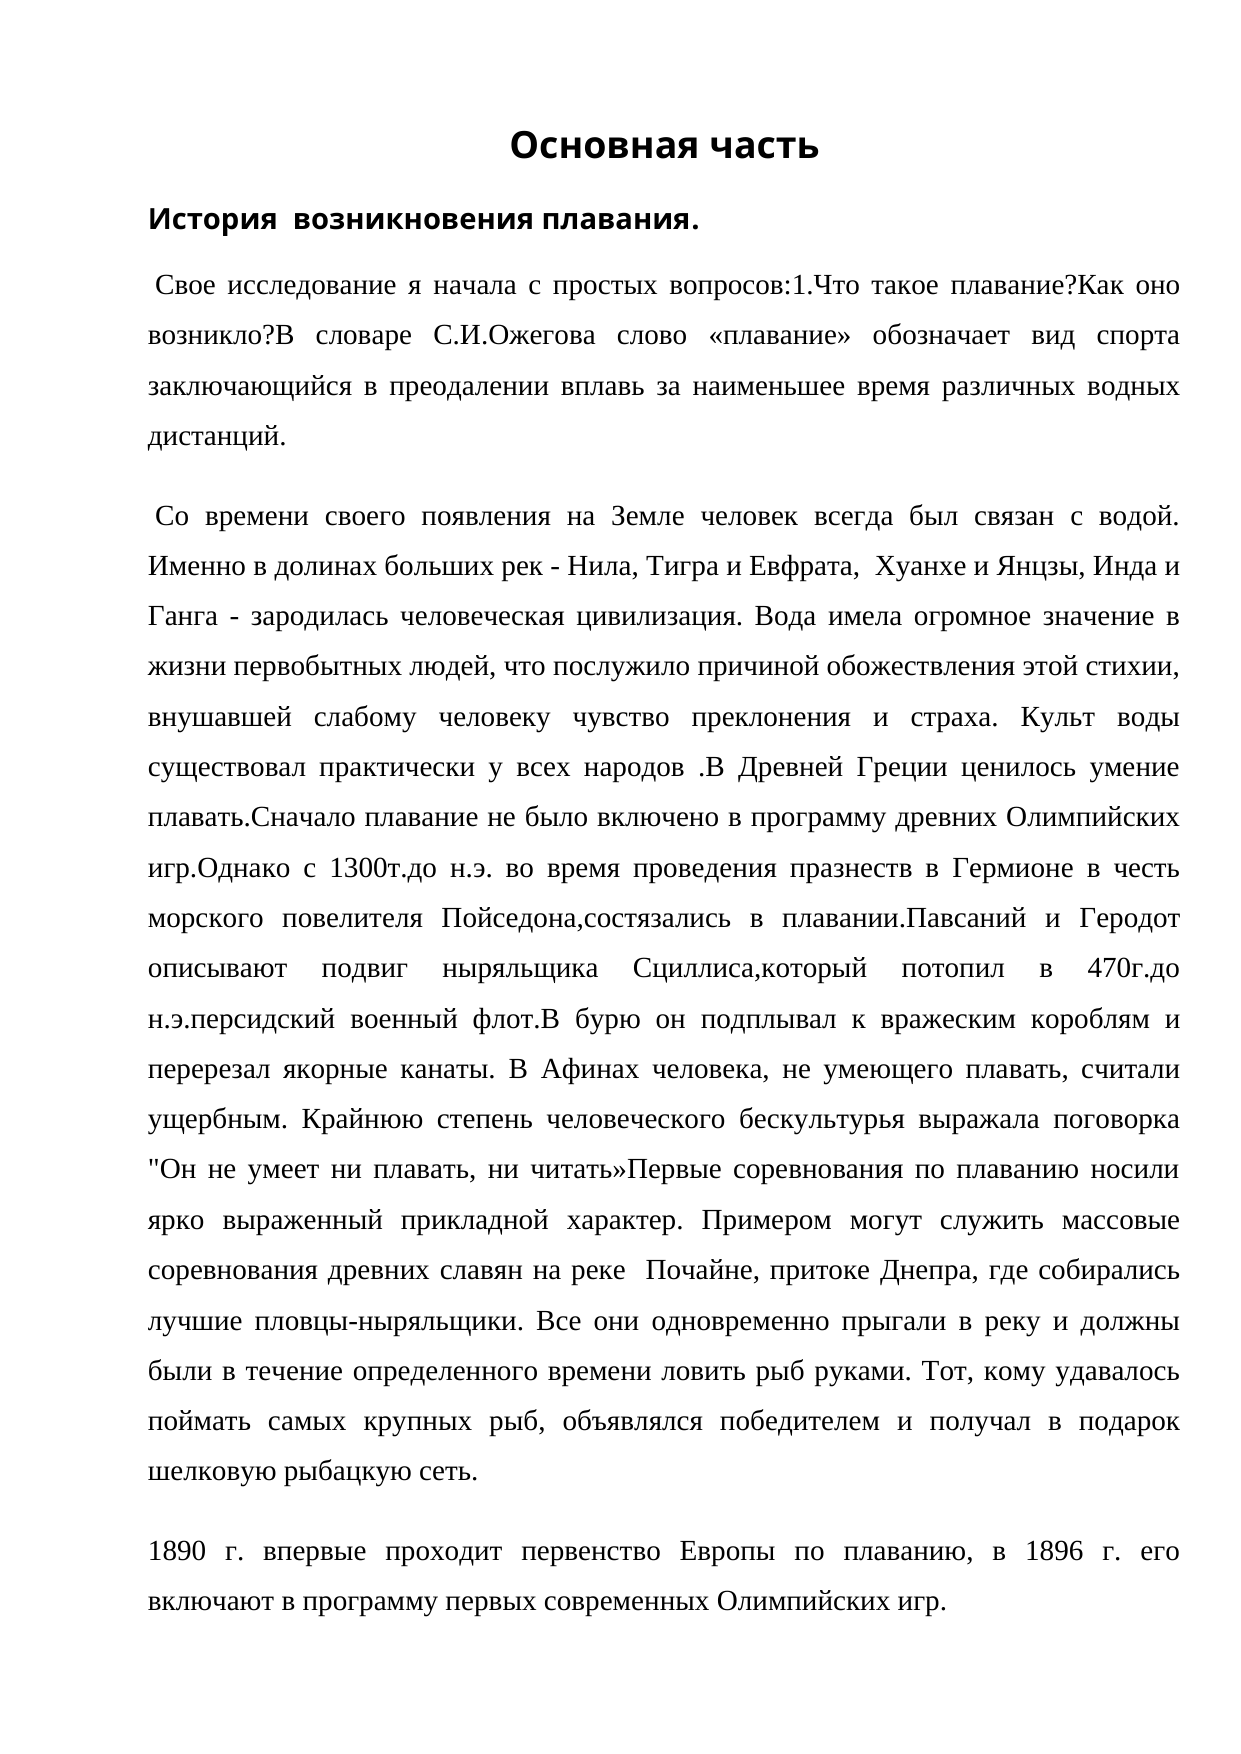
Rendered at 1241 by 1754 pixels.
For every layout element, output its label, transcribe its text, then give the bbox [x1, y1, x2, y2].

text Основная часть [148, 118, 1181, 169]
text 1890 г. впервые проходит первенство Европы по плаванию, в 1896 г. его включают в программу первых современных Олимпийских игр. [148, 1533, 1181, 1617]
text Свое исследование я начала с простых вопросов:1.Что такое плавание?Как оно возникло?В словаре С.И.Ожегова слово «плавание» обозначает вид спорта заключающийся в преодалении вплавь за наименьшее время различных водных дистанций. [148, 267, 1181, 452]
text Со времени своего появления на Земле человек всегда был связан с водой. Именно в долинах больших рек - Нила, Тигра и Евфрата, Хуанхе и Янцзы, Инда и Ганга - зародилась человеческая цивилизация. Вода имела огромное значение в жизни первобытных людей, что послужило причиной обожествления этой стихии, внушавшей слабому человеку чувство преклонения и страха. Культ воды существовал практически у всех народов .В Древней Греции ценилось умение плавать.Сначало плавание не было включено в программу древних Олимпийских игр.Однако с 1300т.до н.э. во время проведения празнеств в Гермионе в честь морского повелителя Пойседона,состязались в плавании.Павсаний и Геродот описывают подвиг ныряльщика Сциллиса,который потопил в 470г.до н.э.персидский военный флот.В бурю он подплывал к вражеским короблям и перерезал якорные канаты. В Афинах человека, не умеющего плавать, считали ущербным. Крайнюю степень человеческого бескультурья выражала поговорка "Он не умеет ни плавать, ни читать»Первые соревнования по плаванию носили ярко выраженный прикладной характер. Примером могут служить массовые соревнования древних славян на реке Почайне, притоке Днепра, где собирались лучшие пловцы-ныряльщики. Все они одновременно прыгали в реку и должны были в течение определенного времени ловить рыб руками. Тот, кому удавалось поймать самых крупных рыб, объявлялся победителем и получал в подарок шелковую рыбацкую сеть. [148, 498, 1181, 1487]
text История возникновения плавания. [148, 198, 1181, 238]
